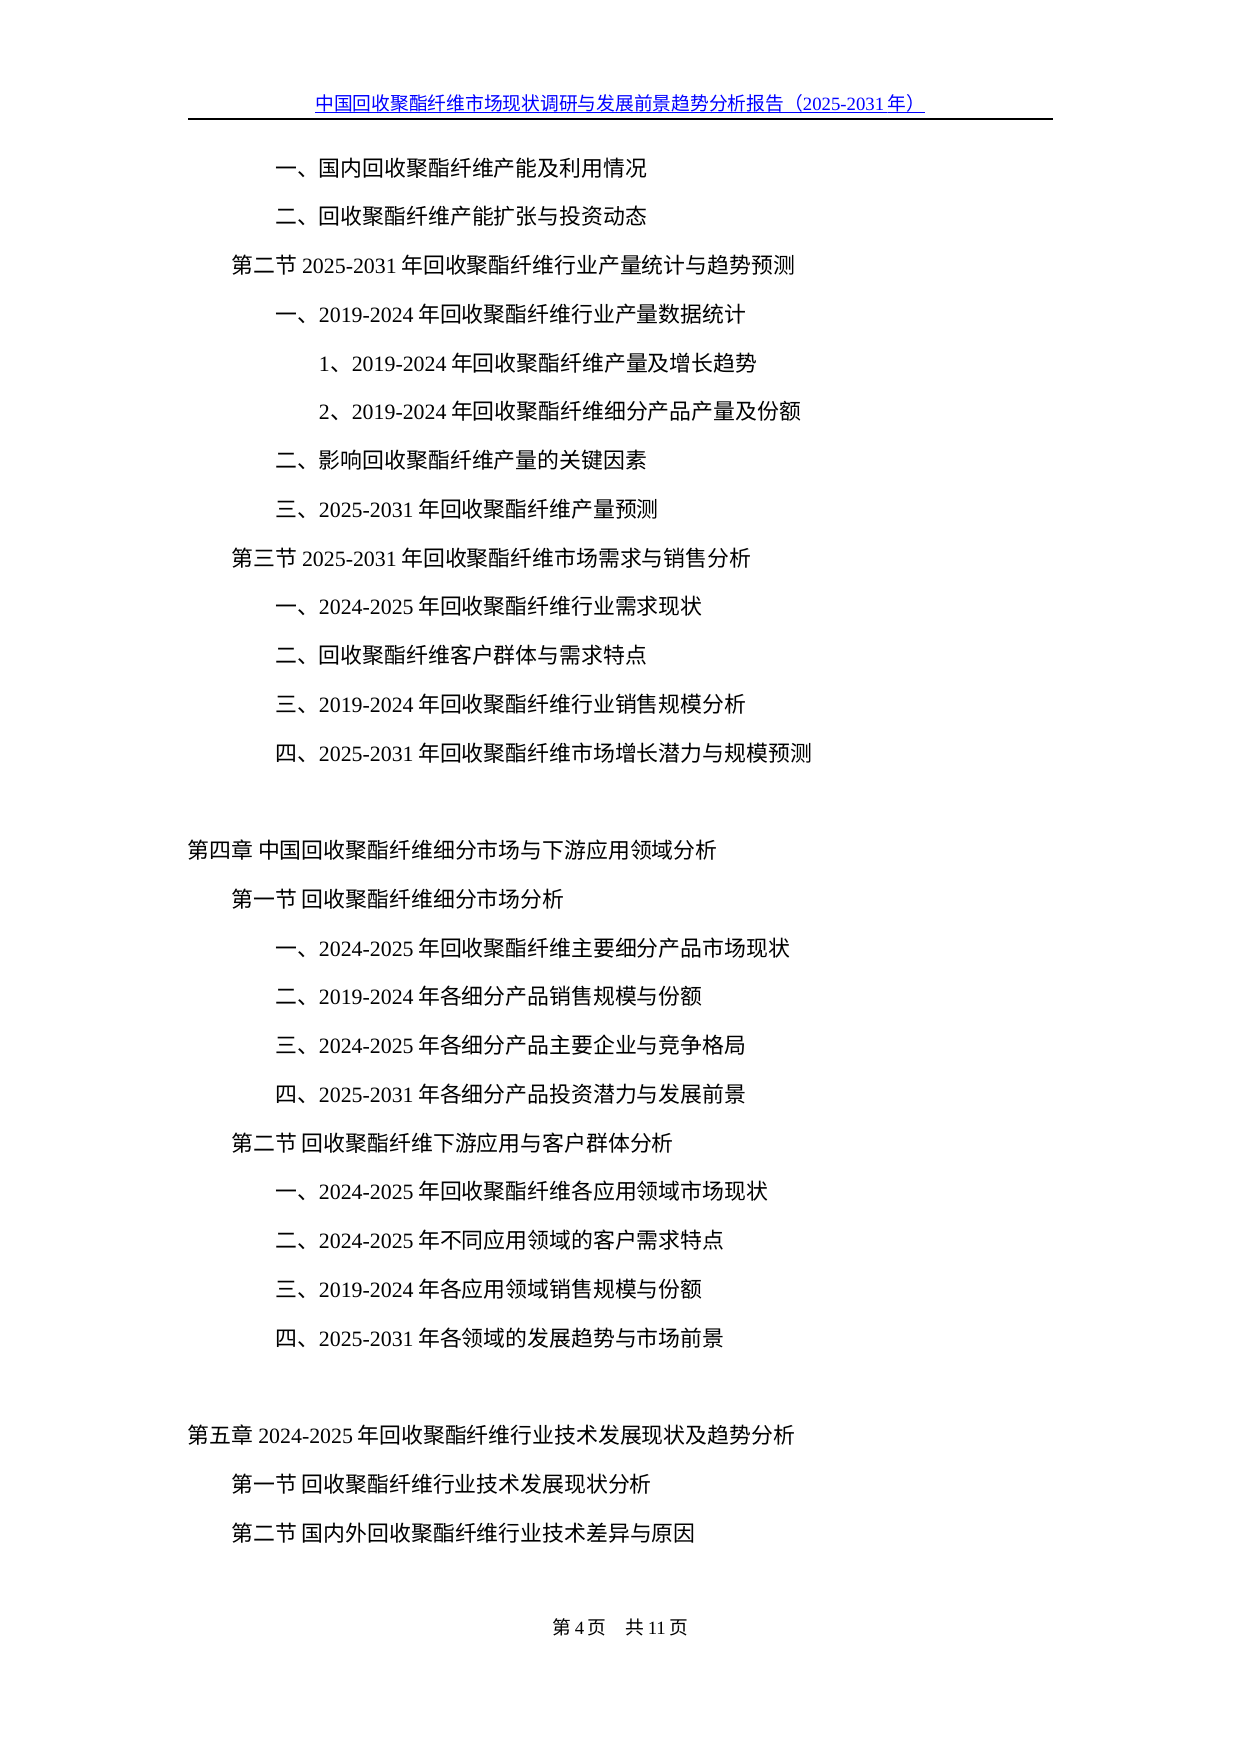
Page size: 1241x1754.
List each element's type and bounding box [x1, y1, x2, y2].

text [187, 150, 1053, 1548]
